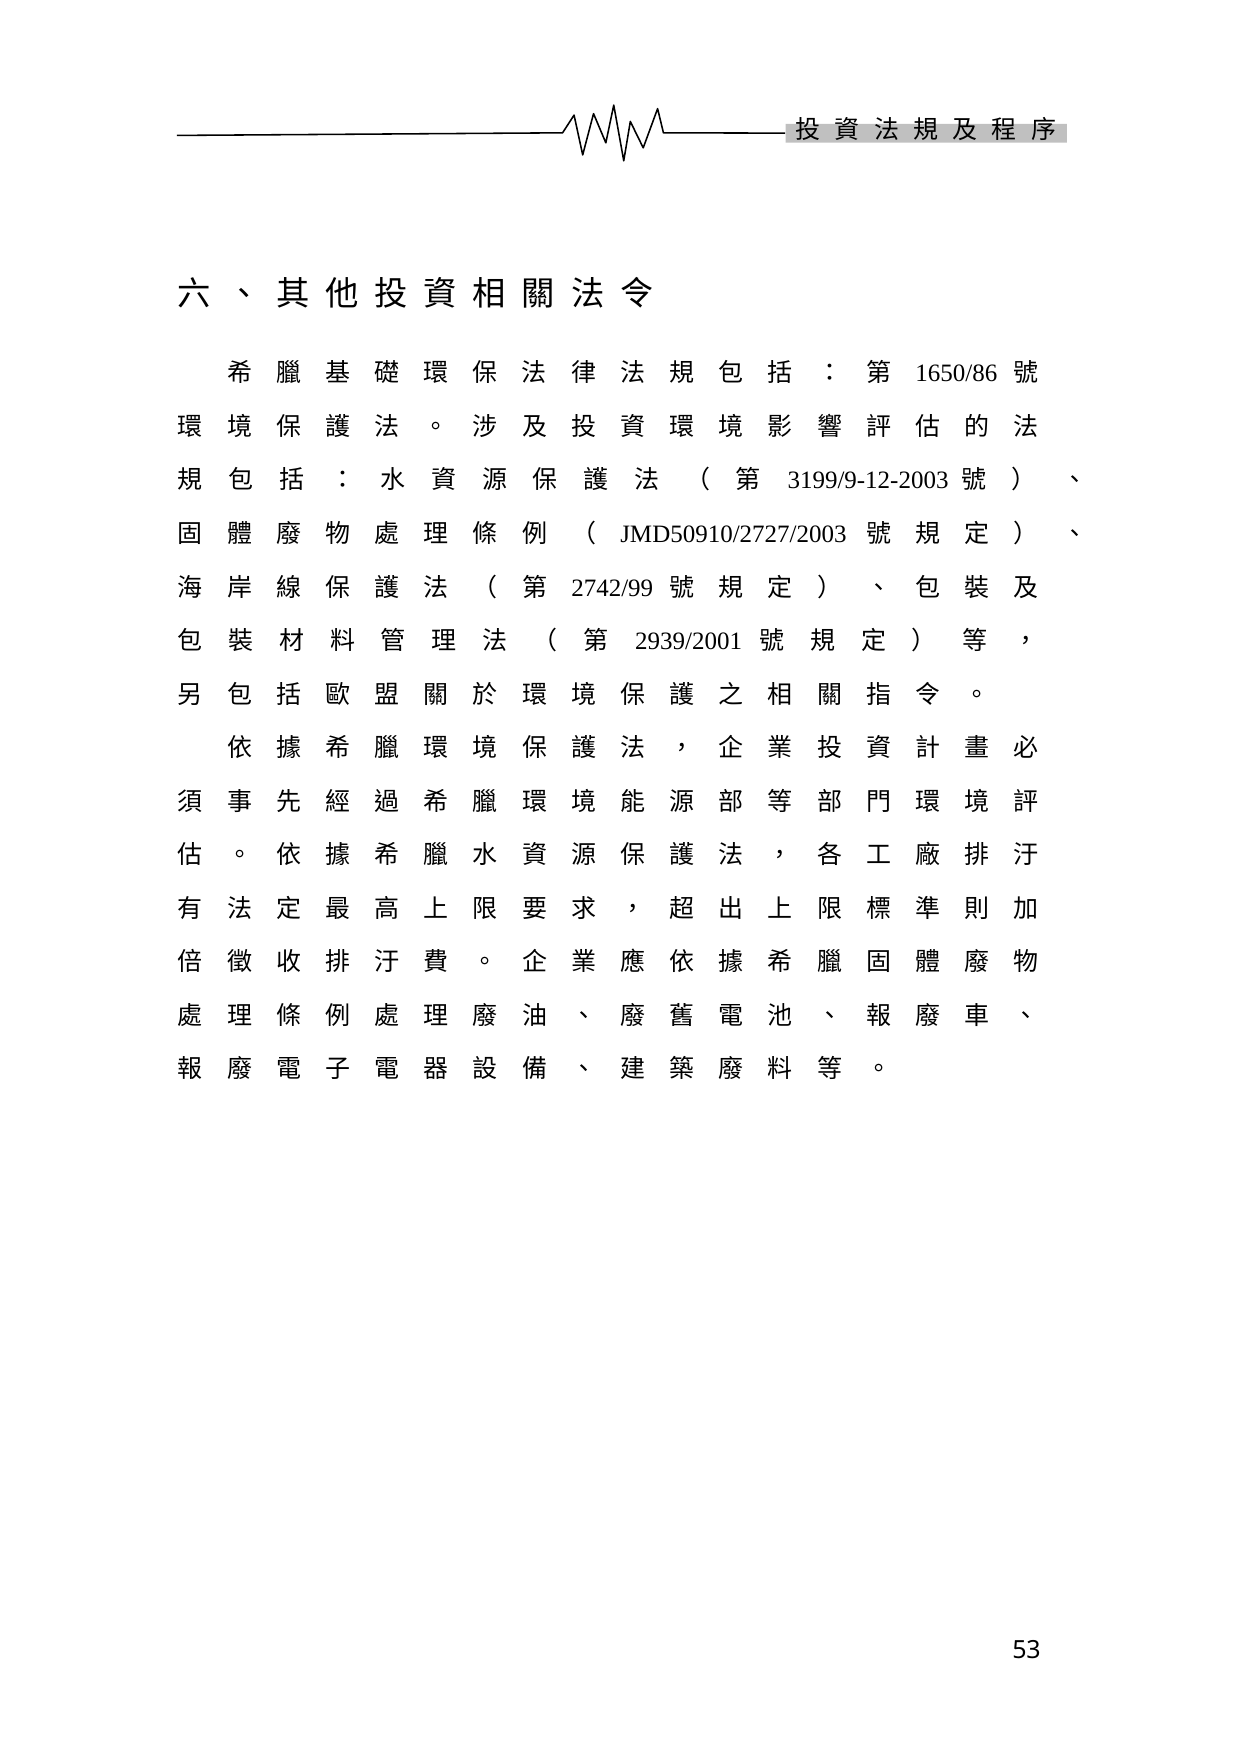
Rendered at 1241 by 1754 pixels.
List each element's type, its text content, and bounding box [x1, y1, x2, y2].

text 依據希臘環境保護法，企業投資計畫必須事先經過希臘環境能源部等部門環境評估。依據希臘水資源保護法，各工廠排汙有法定最高上限要求，超出上限標準則加倍徵收排汙費。企業應依據希臘固體廢物處理條例處理廢油、廢舊電池、報廢車、報廢電子電器設備、建築廢料等。 [178, 719, 1063, 1094]
text 希臘基礎環保法律法規包括：第1650/86號環境保護法。涉及投資環境影響評估的法規包括：水資源保護法（第3199/9-12-2003號）、固體廢物處理條例（JMD50910/2727/2003號規定）、海岸線保護法（第2742/99號規定）、包裝及包裝材料管理法（第2939/2001號規定）等，另包括歐盟關於環境保護之相關指令。 [178, 344, 1063, 719]
text 六、其他投資相關法令 [178, 264, 1063, 317]
